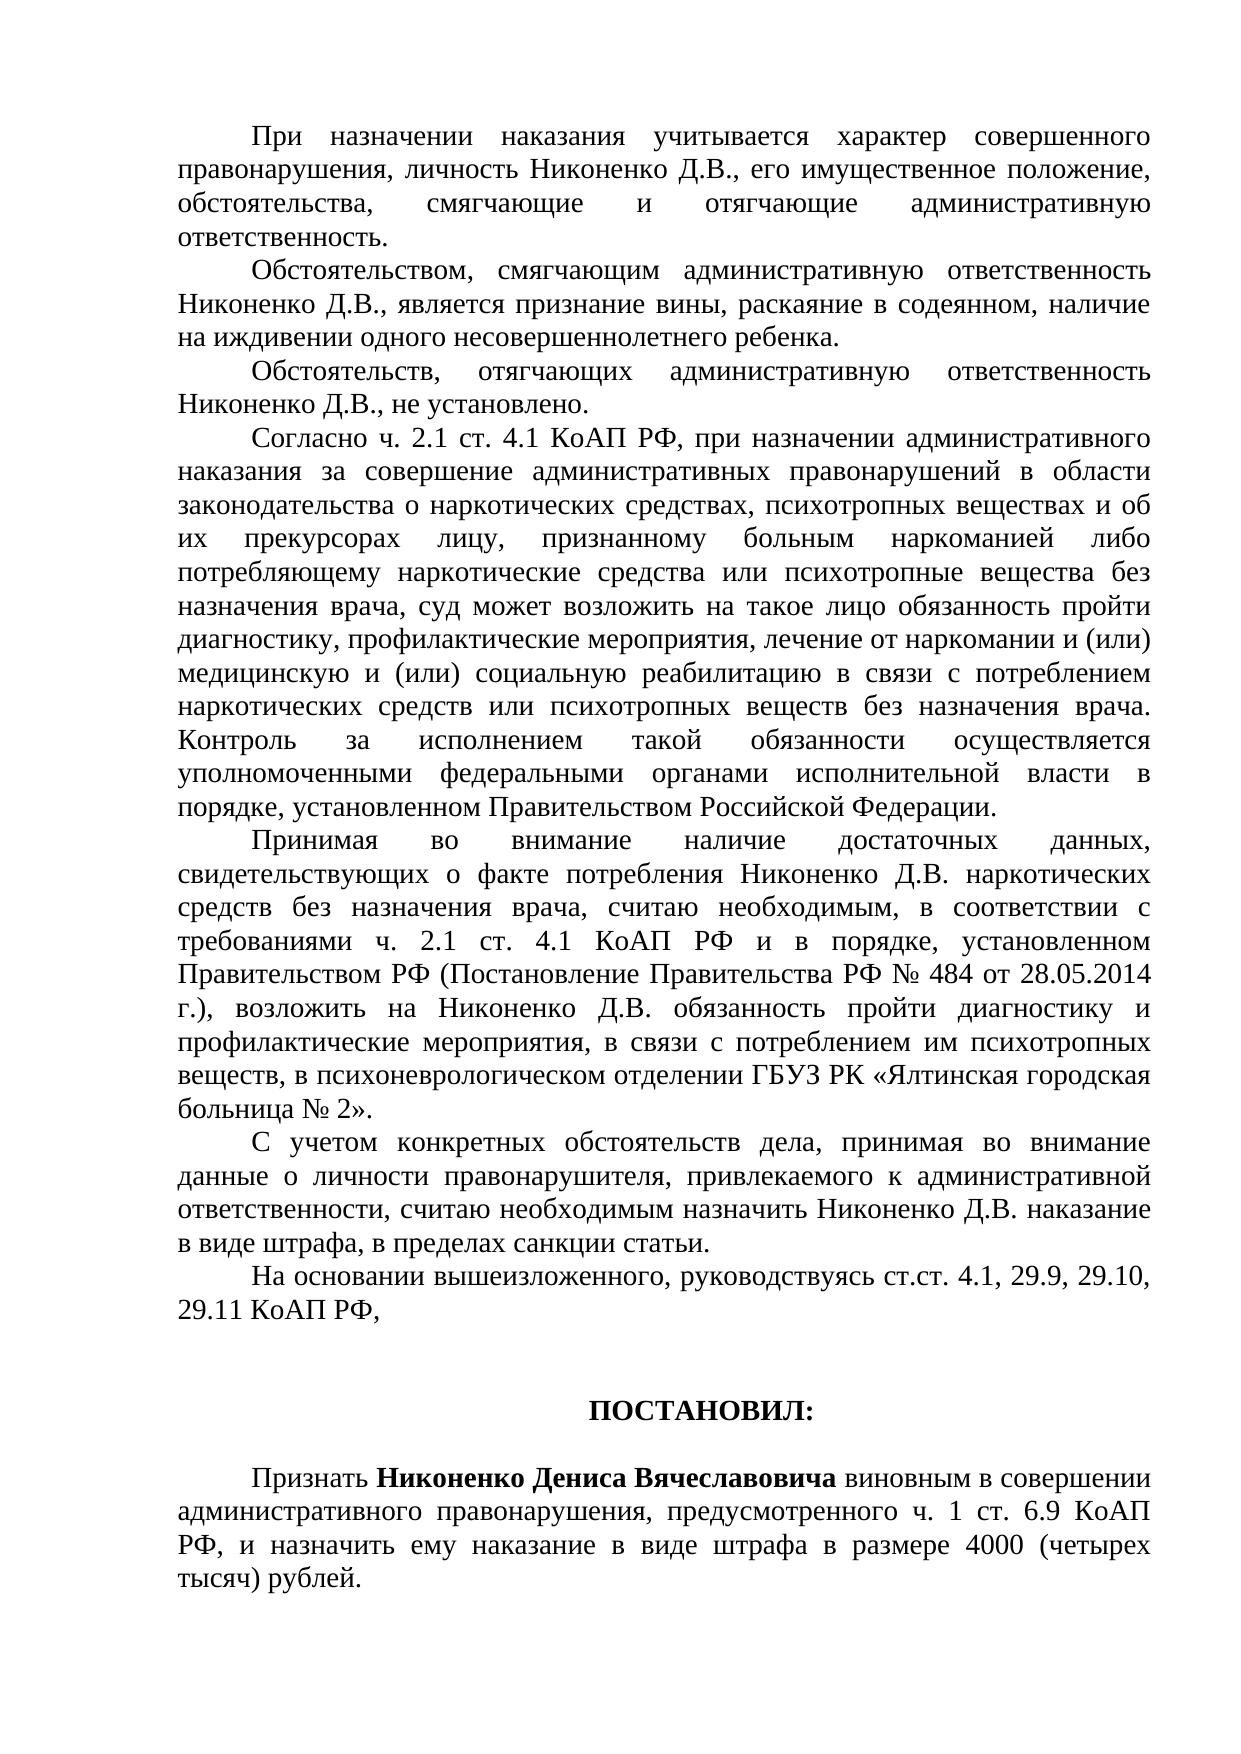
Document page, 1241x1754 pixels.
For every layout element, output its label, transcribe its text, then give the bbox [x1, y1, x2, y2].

text Обстоятельств, отягчающих административную ответственность Никоненко Д.В., не установлено. [177, 353, 1152, 420]
text С учетом конкретных обстоятельств дела, принимая во внимание данные о личности правонарушителя, привлекаемого к административной ответственности, считаю необходимым назначить Никоненко Д.В. наказание в виде штрафа, в пределах санкции статьи. [177, 1124, 1152, 1258]
text Признать Никоненко Дениса Вячеславовича виновным в совершении административного правонарушения, предусмотренного ч. 1 ст. 6.9 КоАП РФ, и назначить ему наказание в виде штрафа в размере 4000 (четырех тысяч) рублей. [177, 1460, 1152, 1594]
text Согласно ч. 2.1 ст. 4.1 КоАП РФ, при назначении административного наказания за совершение административных правонарушений в области законодательства о наркотических средствах, психотропных веществах и об их прекурсорах лицу, признанному больным наркоманией либо потребляющему наркотические средства или психотропные вещества без назначения врача, суд может возложить на такое лицо обязанность пройти диагностику, профилактические мероприятия, лечение от наркомании и (или) медицинскую и (или) социальную реабилитацию в связи с потреблением наркотических средств или психотропных веществ без назначения врача. Контроль за исполнением такой обязанности осуществляется уполномоченными федеральными органами исполнительной власти в порядке, установленном Правительством Российской Федерации. [177, 420, 1152, 822]
text При назначении наказания учитывается характер совершенного правонарушения, личность Никоненко Д.В., его имущественное положение, обстоятельства, смягчающие и отягчающие административную ответственность. [177, 118, 1152, 252]
text Принимая во внимание наличие достаточных данных, свидетельствующих о факте потребления Никоненко Д.В. наркотических средств без назначения врача, считаю необходимым, в соответствии с требованиями ч. 2.1 ст. 4.1 КоАП РФ и в порядке, установленном Правительством РФ (Постановление Правительства РФ № 484 от 28.05.2014 г.), возложить на Никоненко Д.В. обязанность пройти диагностику и профилактические мероприятия, в связи с потреблением им психотропных веществ, в психоневрологическом отделении ГБУЗ РК «Ялтинская городская больница № 2». [177, 822, 1152, 1124]
text Обстоятельством, смягчающим административную ответственность Никоненко Д.В., является признание вины, раскаяние в содеянном, наличие на иждивении одного несовершеннолетнего ребенка. [177, 252, 1152, 353]
text На основании вышеизложенного, руководствуясь ст.ст. 4.1, 29.9, 29.10, 29.11 КоАП РФ, [177, 1258, 1152, 1326]
text ПОСТАНОВИЛ: [177, 1393, 1152, 1426]
